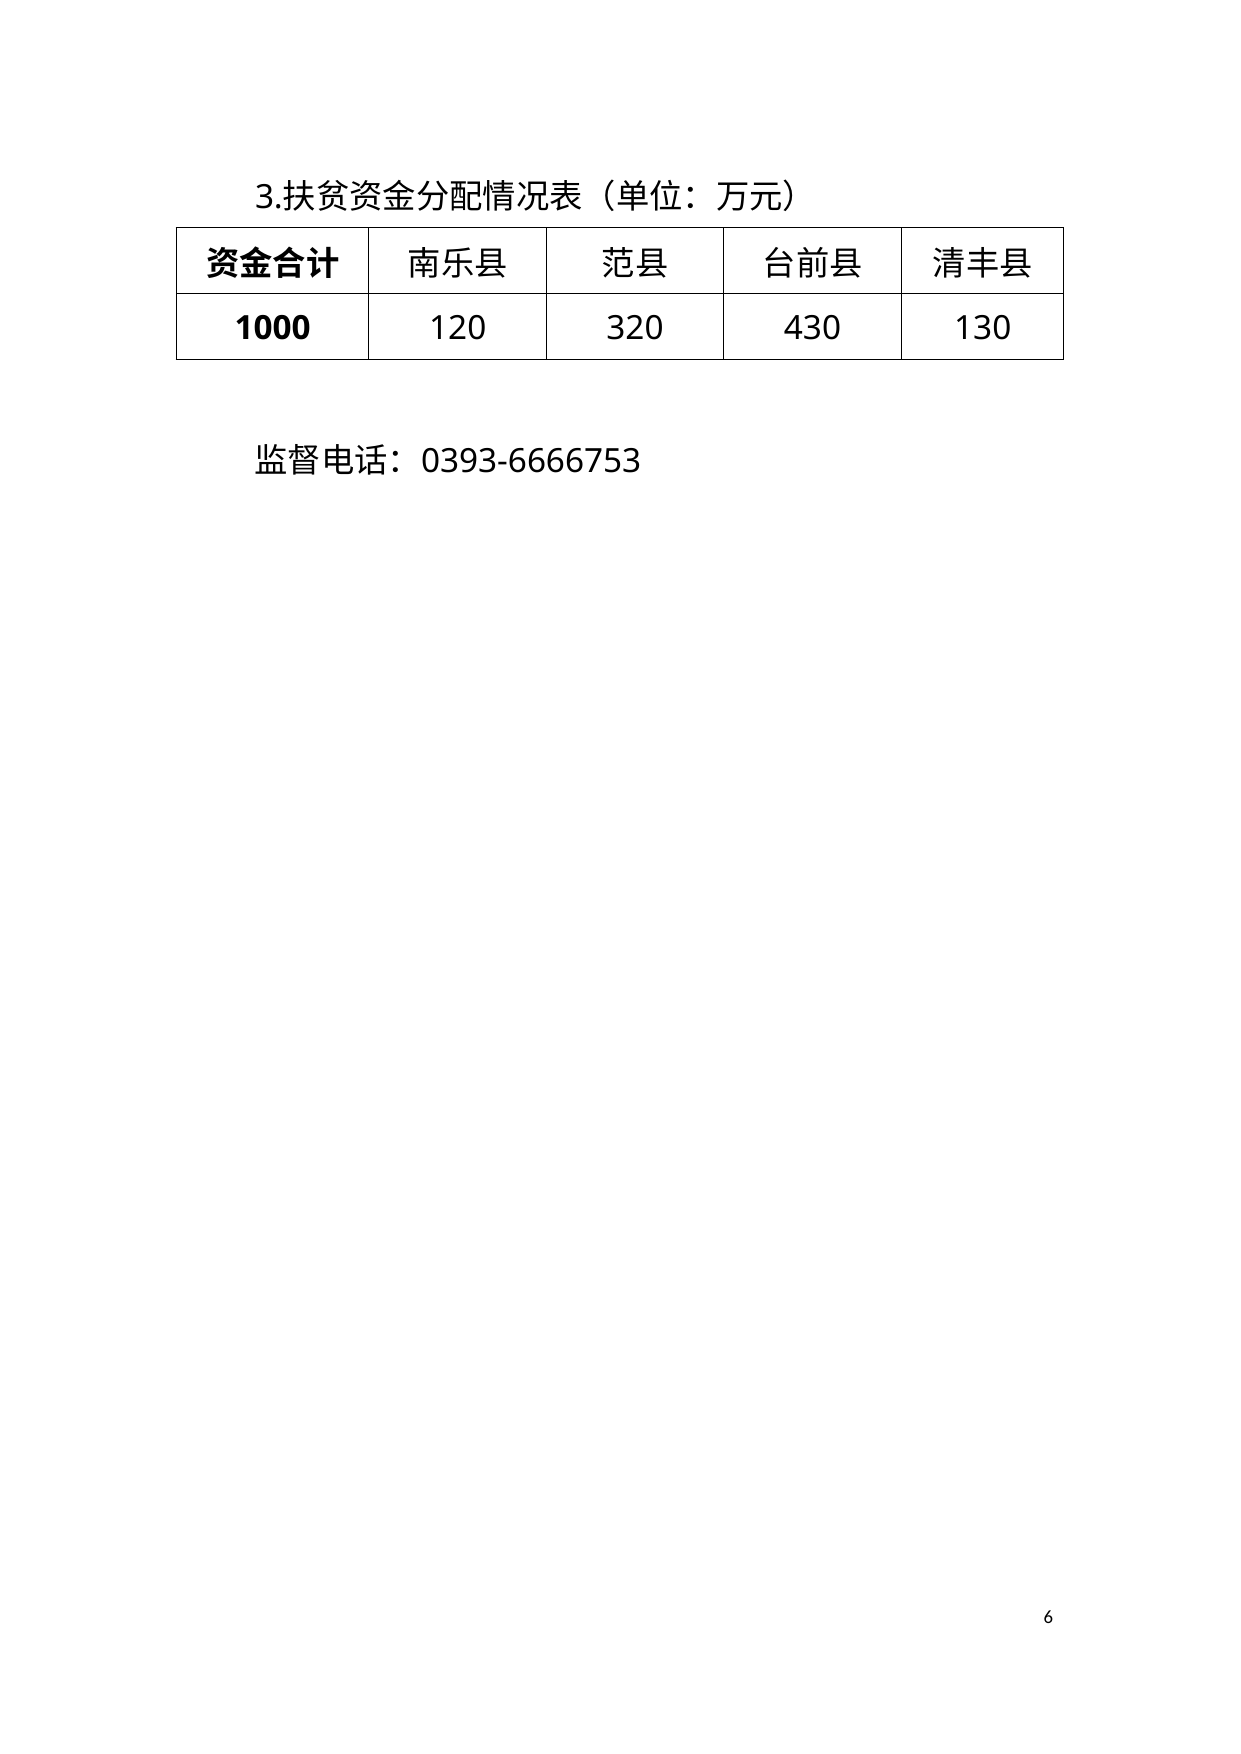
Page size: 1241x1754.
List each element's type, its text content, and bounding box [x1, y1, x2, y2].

table_header 清丰县 [902, 228, 1063, 293]
table_header 台前县 [724, 228, 901, 293]
table_cell 320 [547, 294, 723, 359]
text 3.扶贫资金分配情况表（单位：万元） [187, 162, 1053, 227]
table_header 南乐县 [369, 228, 546, 293]
table_cell 130 [902, 294, 1063, 359]
table_cell 1000 [177, 294, 368, 359]
table_cell 430 [724, 294, 901, 359]
text 监督电话：0393-6666753 [187, 425, 1053, 490]
table_header 范县 [547, 228, 723, 293]
table_cell 120 [369, 294, 546, 359]
table_header 资金合计 [177, 228, 368, 293]
